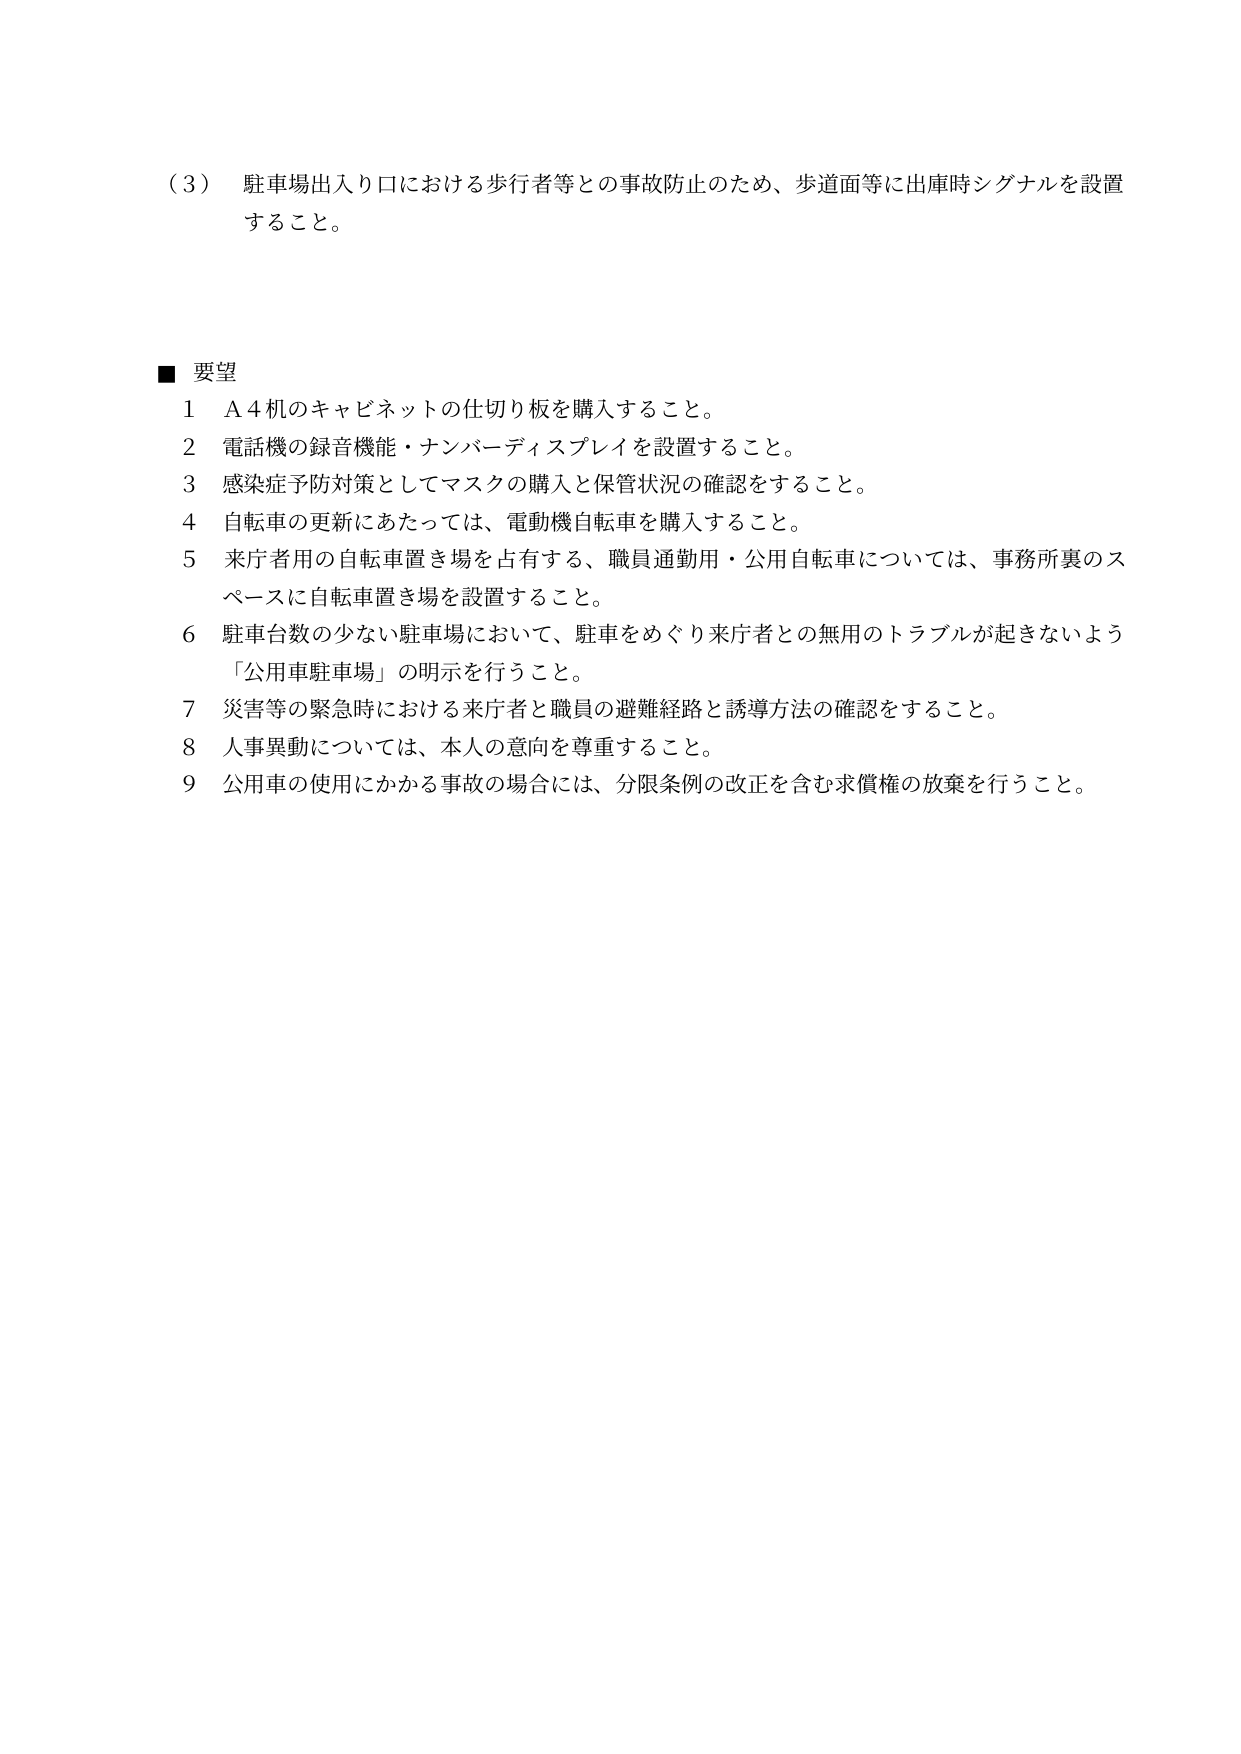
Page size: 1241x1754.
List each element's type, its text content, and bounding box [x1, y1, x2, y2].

text ４ 自転車の更新にあたっては、電動機自転車を購入すること。 [156, 502, 1128, 539]
text ７ 災害等の緊急時における来庁者と職員の避難経路と誘導方法の確認をすること。 [156, 689, 1128, 727]
text ８ 人事異動については、本人の意向を尊重すること。 [156, 727, 1128, 764]
text ６ 駐車台数の少ない駐車場において、駐車をめぐり来庁者との無用のトラブルが起きないよう「公用車駐車場」の明示を行うこと。 [156, 614, 1128, 689]
text ９ 公用車の使用にかかる事故の場合には、分限条例の改正を含む求償権の放棄を行うこと。 [112, 764, 1128, 802]
text ２ 電話機の録音機能・ナンバーディスプレイを設置すること。 [156, 427, 1128, 464]
text ５ 来庁者用の自転車置き場を占有する、職員通勤用・公用自転車については、事務所裏のスペースに自転車置き場を設置すること。 [156, 539, 1128, 614]
text １ Ａ４机のキャビネットの仕切り板を購入すること。 [156, 389, 1128, 427]
list 駐車場出入り口における歩行者等との事故防止のため、歩道面等に出庫時シグナルを設置すること。 [156, 164, 1128, 239]
list 要望 [156, 352, 1128, 389]
text ３ 感染症予防対策としてマスクの購入と保管状況の確認をすること。 [156, 464, 1128, 502]
